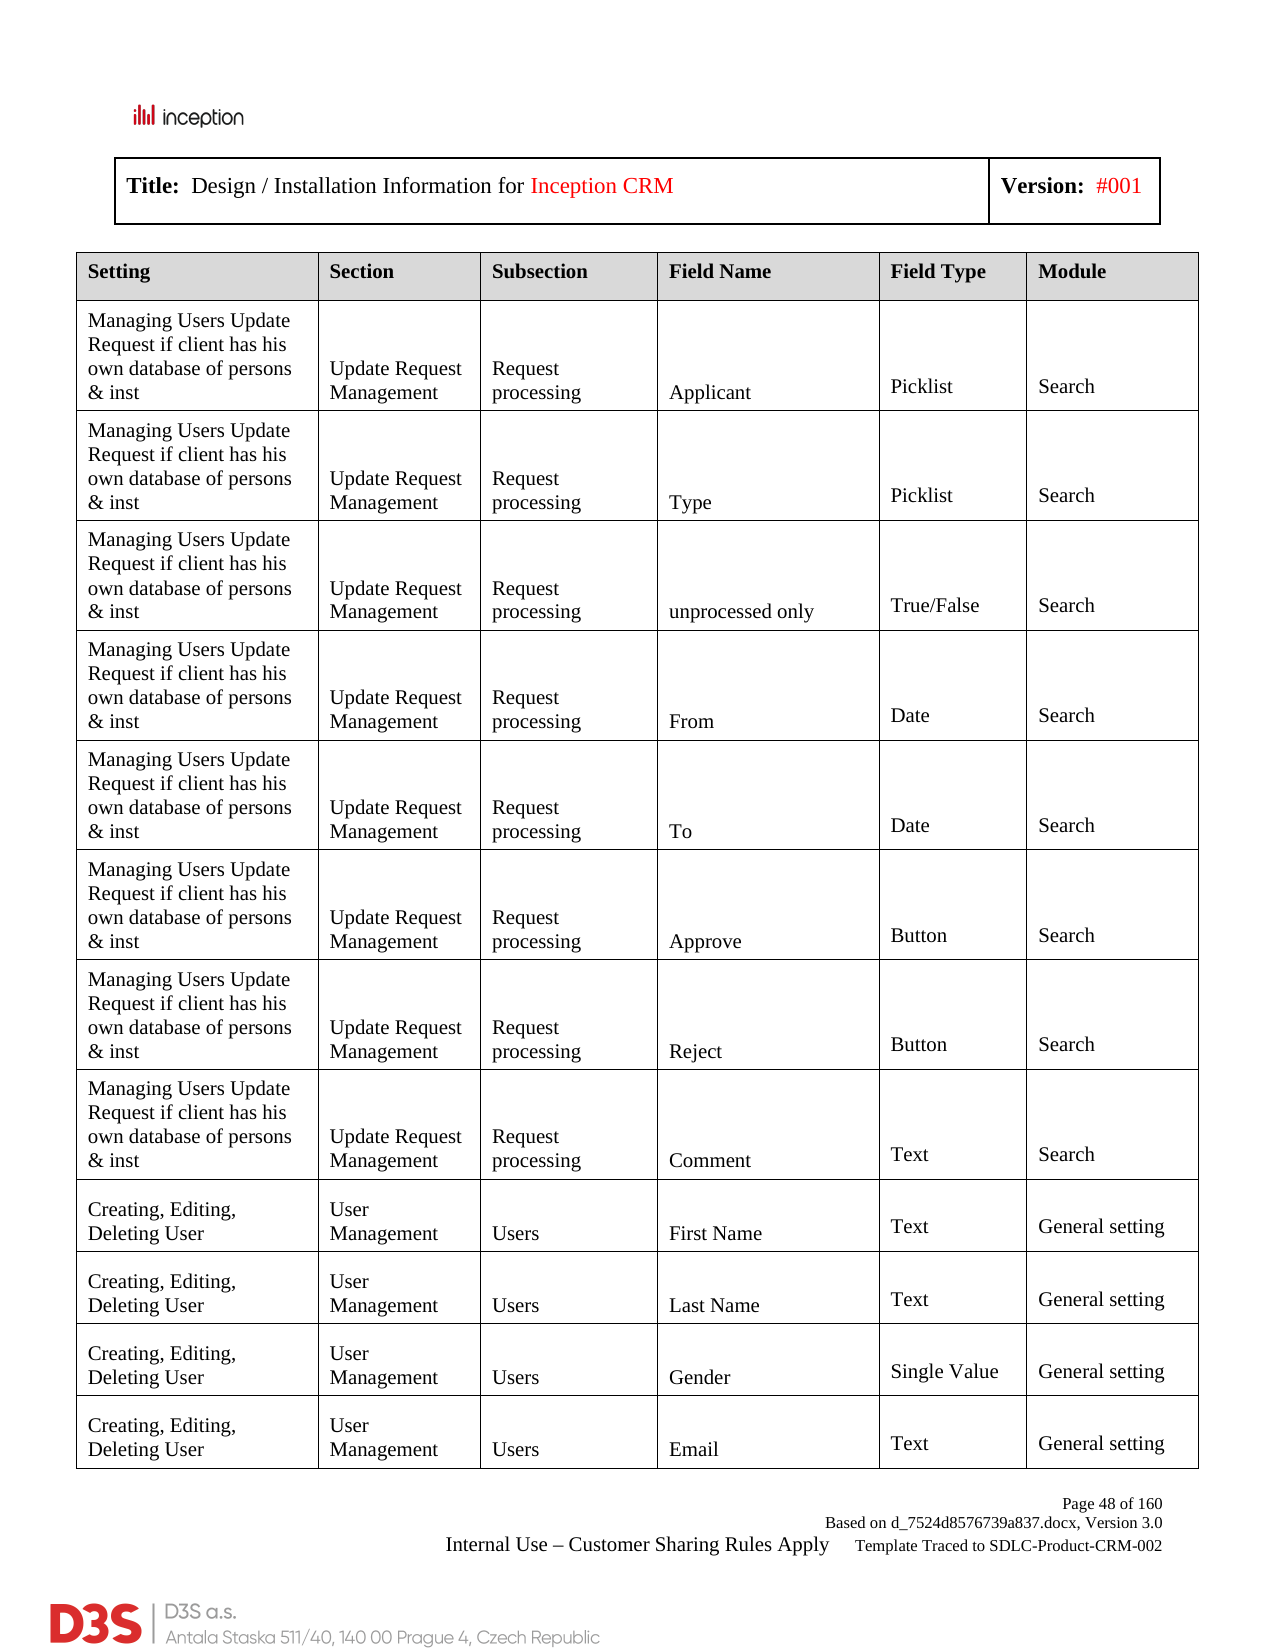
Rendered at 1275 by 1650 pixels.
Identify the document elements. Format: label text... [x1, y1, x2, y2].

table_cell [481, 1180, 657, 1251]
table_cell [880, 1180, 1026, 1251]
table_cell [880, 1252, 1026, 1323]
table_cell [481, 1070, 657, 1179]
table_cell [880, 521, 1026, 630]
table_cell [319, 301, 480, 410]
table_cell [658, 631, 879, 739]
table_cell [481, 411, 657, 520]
table_header Section [319, 253, 480, 300]
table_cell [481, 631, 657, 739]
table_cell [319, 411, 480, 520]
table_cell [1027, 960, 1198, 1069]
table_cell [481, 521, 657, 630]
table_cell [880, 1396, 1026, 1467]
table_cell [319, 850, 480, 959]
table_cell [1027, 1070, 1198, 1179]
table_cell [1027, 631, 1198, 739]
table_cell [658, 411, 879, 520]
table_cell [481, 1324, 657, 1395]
picture [126, 85, 251, 148]
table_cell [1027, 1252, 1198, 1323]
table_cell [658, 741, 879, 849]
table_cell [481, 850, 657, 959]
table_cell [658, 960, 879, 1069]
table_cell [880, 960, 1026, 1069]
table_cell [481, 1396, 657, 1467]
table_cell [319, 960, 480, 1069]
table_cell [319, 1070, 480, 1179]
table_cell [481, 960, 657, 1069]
table_header Module [1027, 253, 1198, 300]
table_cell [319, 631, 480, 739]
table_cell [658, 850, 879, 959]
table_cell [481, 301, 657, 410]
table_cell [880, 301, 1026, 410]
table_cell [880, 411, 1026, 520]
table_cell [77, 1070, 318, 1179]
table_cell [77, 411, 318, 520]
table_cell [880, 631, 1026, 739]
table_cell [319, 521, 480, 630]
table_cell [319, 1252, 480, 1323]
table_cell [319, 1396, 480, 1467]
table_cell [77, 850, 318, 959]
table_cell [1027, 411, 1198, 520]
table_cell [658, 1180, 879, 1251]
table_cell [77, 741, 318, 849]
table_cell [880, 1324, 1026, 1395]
table_header Subsection [481, 253, 657, 300]
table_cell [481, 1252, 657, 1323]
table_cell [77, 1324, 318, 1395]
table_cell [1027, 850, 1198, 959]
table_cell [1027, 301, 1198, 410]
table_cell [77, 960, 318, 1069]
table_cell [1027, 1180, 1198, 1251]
picture [4, 1557, 1245, 1650]
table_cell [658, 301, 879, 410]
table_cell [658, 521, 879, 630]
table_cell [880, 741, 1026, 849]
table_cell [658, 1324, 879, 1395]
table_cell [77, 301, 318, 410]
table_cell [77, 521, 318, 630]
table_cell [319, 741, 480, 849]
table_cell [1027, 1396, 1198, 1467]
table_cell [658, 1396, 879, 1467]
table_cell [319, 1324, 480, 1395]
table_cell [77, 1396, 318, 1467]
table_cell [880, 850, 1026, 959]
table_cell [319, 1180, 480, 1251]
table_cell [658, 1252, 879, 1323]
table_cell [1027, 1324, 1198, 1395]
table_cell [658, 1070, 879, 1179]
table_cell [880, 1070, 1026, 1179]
table_header Field Name [658, 253, 879, 300]
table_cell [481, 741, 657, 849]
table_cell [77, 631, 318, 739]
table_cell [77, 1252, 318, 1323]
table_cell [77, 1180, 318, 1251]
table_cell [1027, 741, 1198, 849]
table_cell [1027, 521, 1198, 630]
table_header Setting [77, 253, 318, 300]
table_header Field Type [880, 253, 1026, 300]
